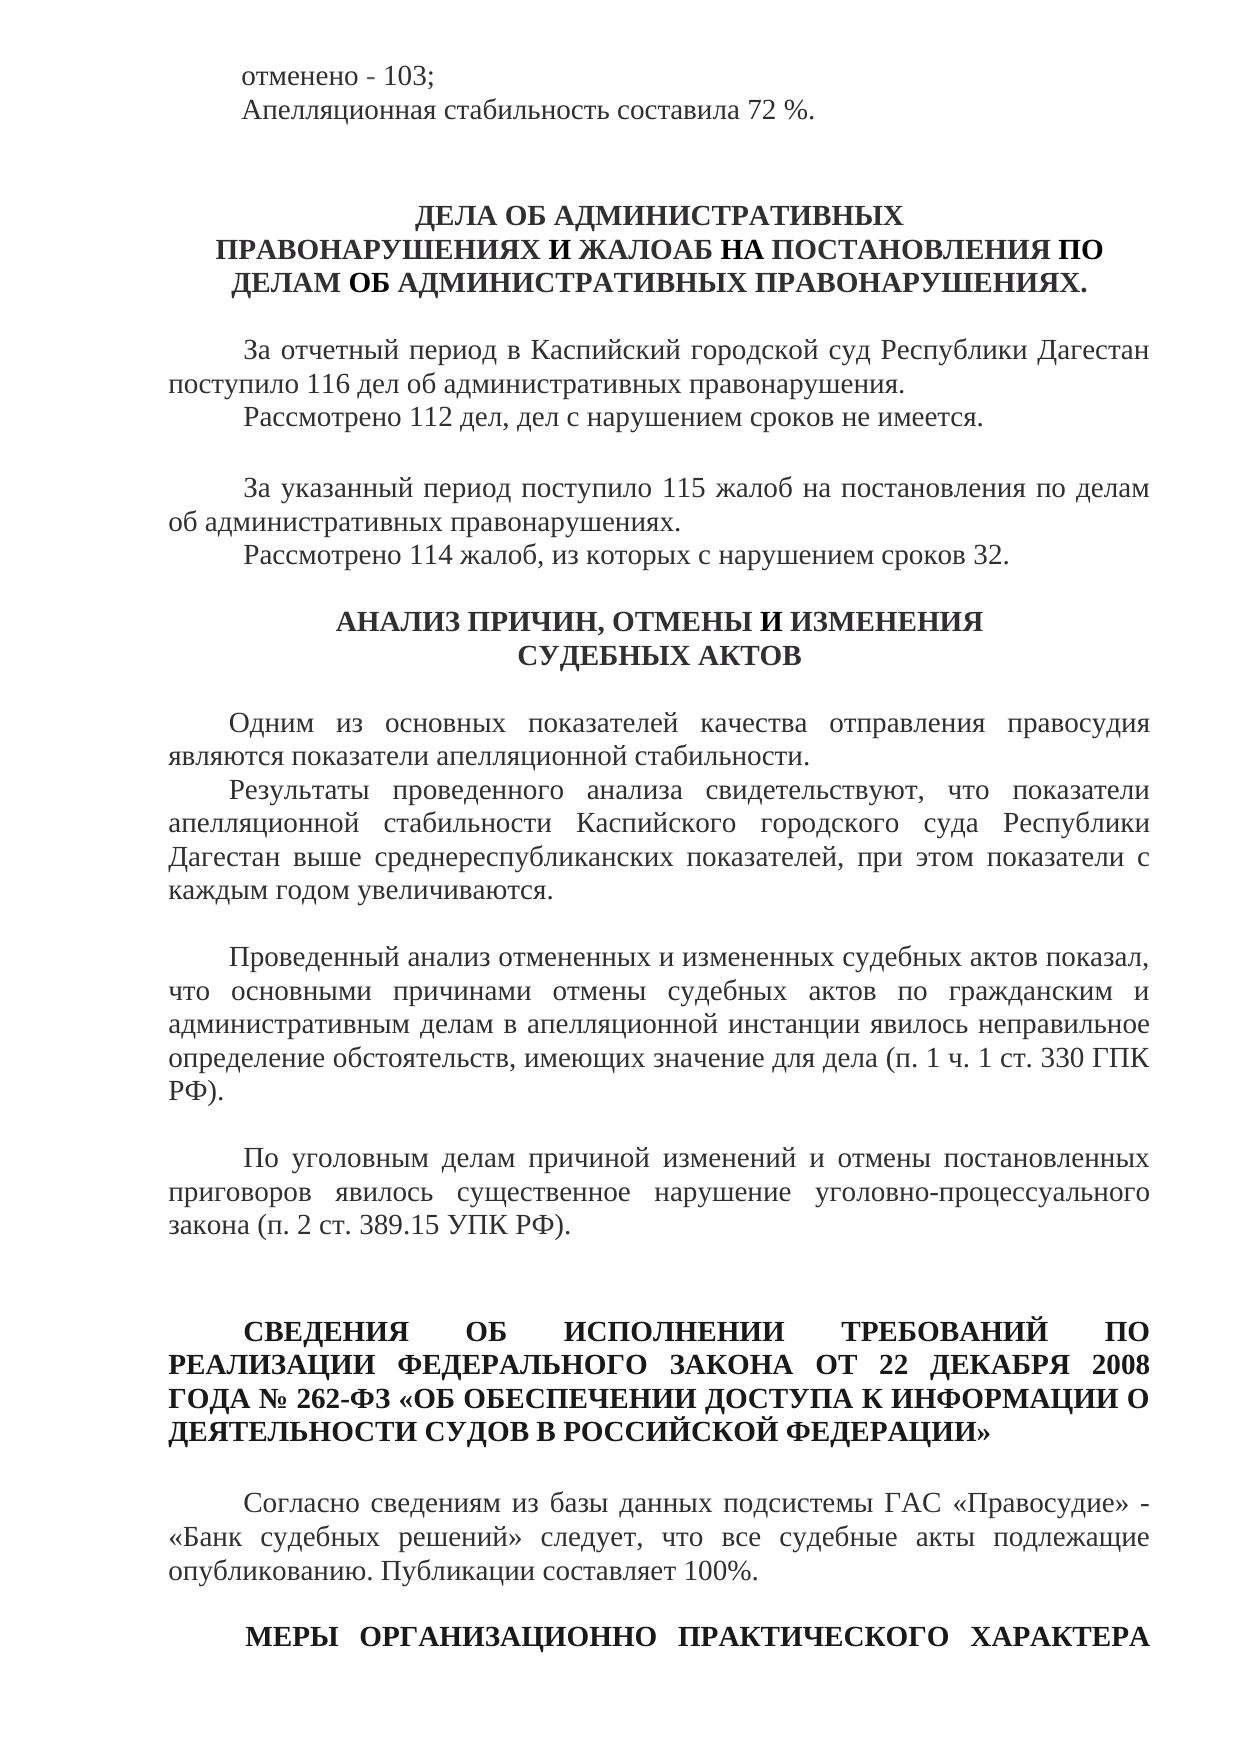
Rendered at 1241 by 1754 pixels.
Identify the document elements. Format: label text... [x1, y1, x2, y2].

text По уголовным делам причиной изменений и отмены постановленных приговоров явилось существенное нарушение уголовно-процессуального закона (п. 2 ст. 389.15 УПК РФ). [168, 1140, 1151, 1241]
text ДЕЛА ОБ АДМИНИСТРАТИВНЫХ ПРАВОНАРУШЕНИЯХ И ЖАЛОАБ НА ПОСТАНОВЛЕНИЯ ПО ДЕЛАМ ОБ АДМИНИСТРАТИВНЫХ ПРАВОНАРУШЕНИЯХ. [168, 198, 1151, 299]
text Апелляционная стабильность составила 72 %. [168, 92, 1151, 125]
text Рассмотрено 114 жалоб, из которых с нарушением сроков 32. [168, 537, 1151, 571]
text АНАЛИЗ ПРИЧИН, ОТМЕНЫ И ИЗМЕНЕНИЯ СУДЕБНЫХ АКТОВ [168, 604, 1151, 671]
text Проведенный анализ отмененных и измененных судебных актов показал, что основными причинами отмены судебных актов по гражданским и административным делам в апелляционной инстанции явилось неправильное определение обстоятельств, имеющих значение для дела (п. 1 ч. 1 ст. 330 ГПК РФ). [168, 939, 1151, 1107]
text Согласно сведениям из базы данных подсистемы ГАС «Правосудие» - «Банк судебных решений» следует, что все судебные акты подлежащие опубликованию. Публикации составляет 100%. [168, 1486, 1151, 1586]
text За отчетный период в Каспийский городской суд Республики Дагестан поступило 116 дел об административных правонарушения. [168, 332, 1151, 399]
text отменено - 103; [168, 58, 1151, 92]
text СВЕДЕНИЯ ОБ ИСПОЛНЕНИИ ТРЕБОВАНИЙ ПО РЕАЛИЗАЦИИ ФЕДЕРАЛЬНОГО ЗАКОНА ОТ 22 ДЕКАБРЯ 2008 ГОДА № 262-ФЗ «ОБ ОБЕСПЕЧЕНИИ ДОСТУПА К ИНФОРМАЦИИ О ДЕЯТЕЛЬНОСТИ СУДОВ В РОССИЙСКОЙ ФЕДЕРАЦИИ» [168, 1314, 1151, 1448]
text Результаты проведенного анализа свидетельствуют, что показатели апелляционной стабильности Каспийского городского суда Республики Дагестан выше среднереспубликанских показателей, при этом показатели с каждым годом увеличиваются. [168, 772, 1151, 906]
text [168, 1619, 1151, 1653]
text Одним из основных показателей качества отправления правосудия являются показатели апелляционной стабильности. [168, 705, 1151, 772]
text За указанный период поступило 115 жалоб на постановления по делам об административных правонарушениях. [168, 470, 1151, 537]
text Рассмотрено 112 дел, дел с нарушением сроков не имеется. [168, 399, 1151, 433]
